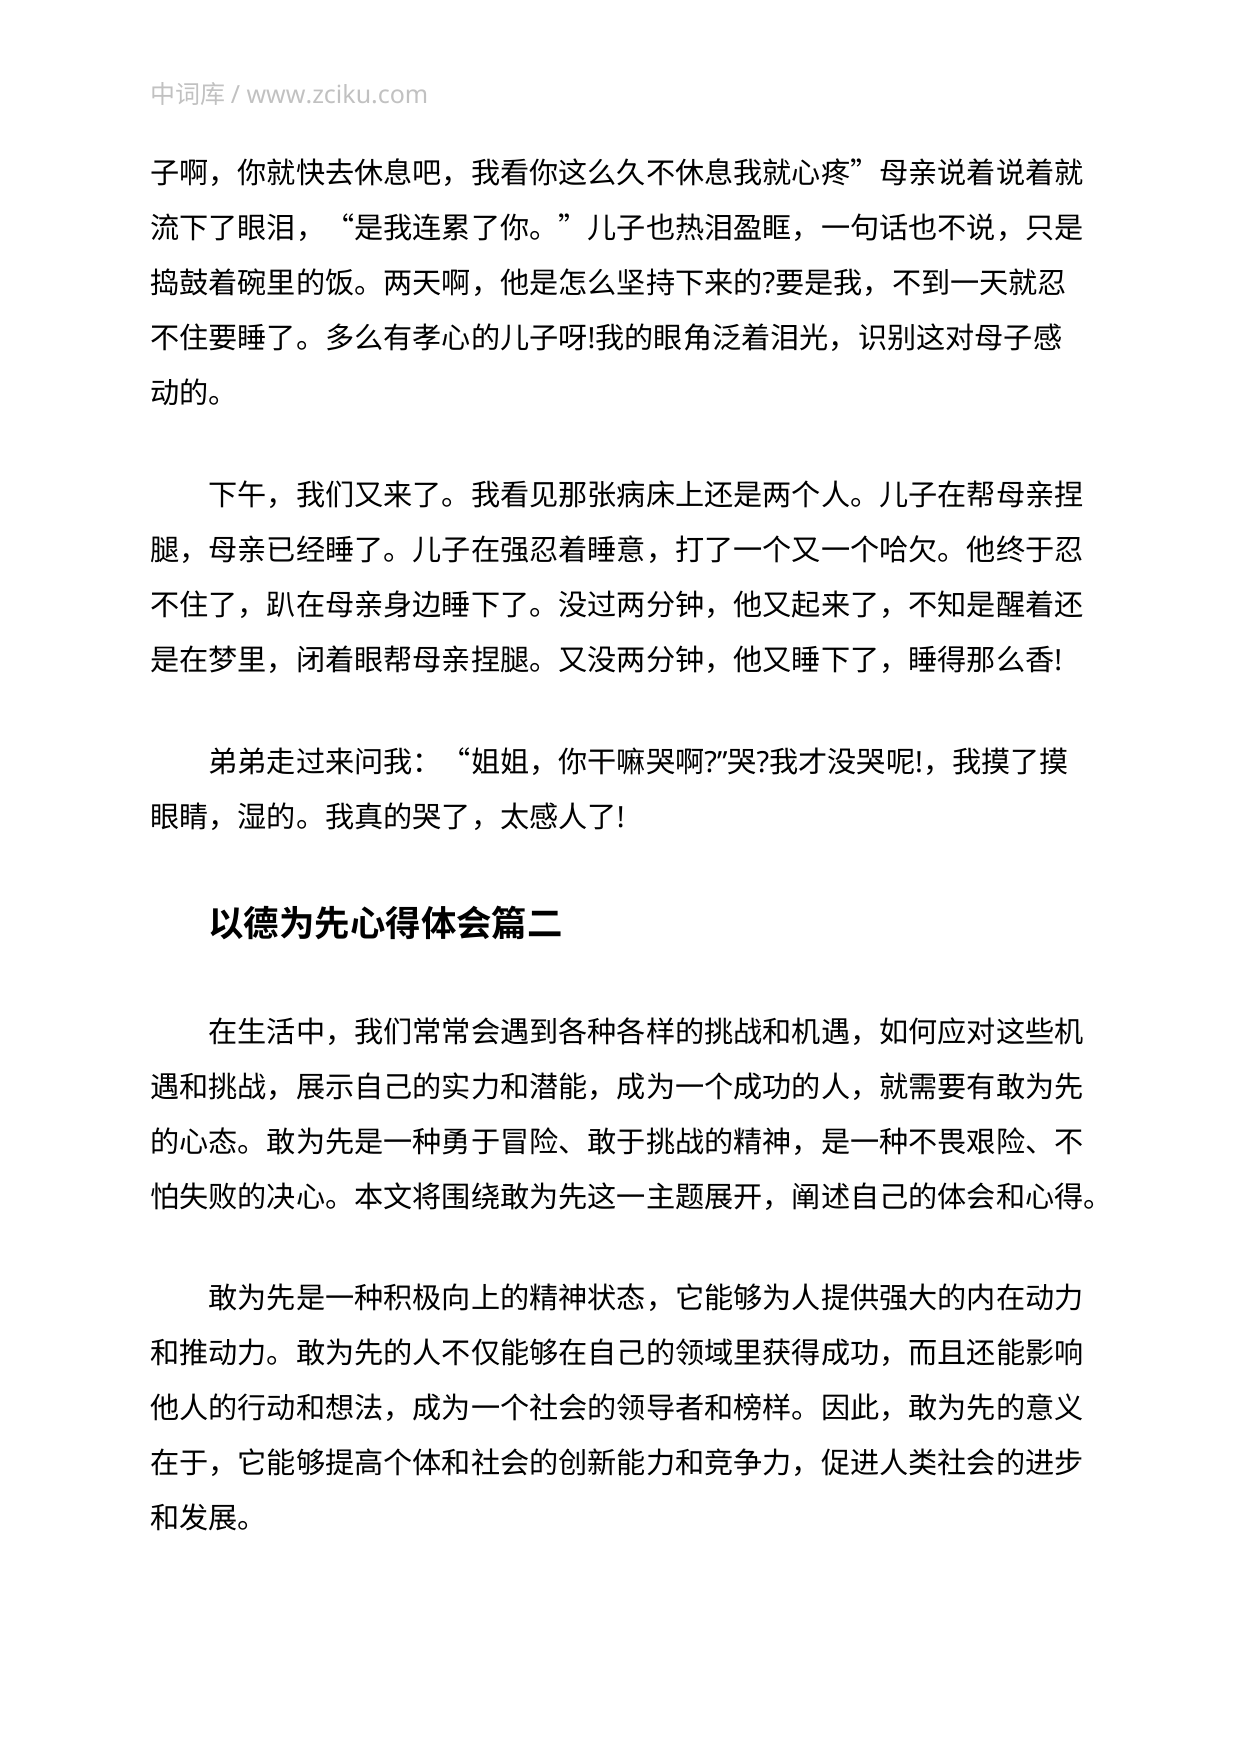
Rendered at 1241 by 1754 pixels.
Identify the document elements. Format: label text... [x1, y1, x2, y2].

text 下午，我们又来了。我看见那张病床上还是两个人。儿子在帮母亲捏腿，母亲已经睡了。儿子在强忍着睡意，打了一个又一个哈欠。他终于忍不住了，趴在母亲身边睡下了。没过两分钟，他又起来了，不知是醒着还是在梦里，闭着眼帮母亲捏腿。又没两分钟，他又睡下了，睡得那么香! [150, 472, 1090, 679]
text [150, 150, 1090, 412]
text 在生活中，我们常常会遇到各种各样的挑战和机遇，如何应对这些机遇和挑战，展示自己的实力和潜能，成为一个成功的人，就需要有敢为先的心态。敢为先是一种勇于冒险、敢于挑战的精神，是一种不畏艰险、不怕失败的决心。本文将围绕敢为先这一主题展开，阐述自己的体会和心得。 [150, 1009, 1090, 1216]
text 敢为先是一种积极向上的精神状态，它能够为人提供强大的内在动力和推动力。敢为先的人不仅能够在自己的领域里获得成功，而且还能影响他人的行动和想法，成为一个社会的领导者和榜样。因此，敢为先的意义在于，它能够提高个体和社会的创新能力和竞争力，促进人类社会的进步和发展。 [150, 1275, 1090, 1537]
text 以德为先心得体会篇二 [150, 895, 1090, 946]
text 弟弟走过来问我：“姐姐，你干嘛哭啊?”哭?我才没哭呢!，我摸了摸眼睛，湿的。我真的哭了，太感人了! [150, 738, 1090, 836]
